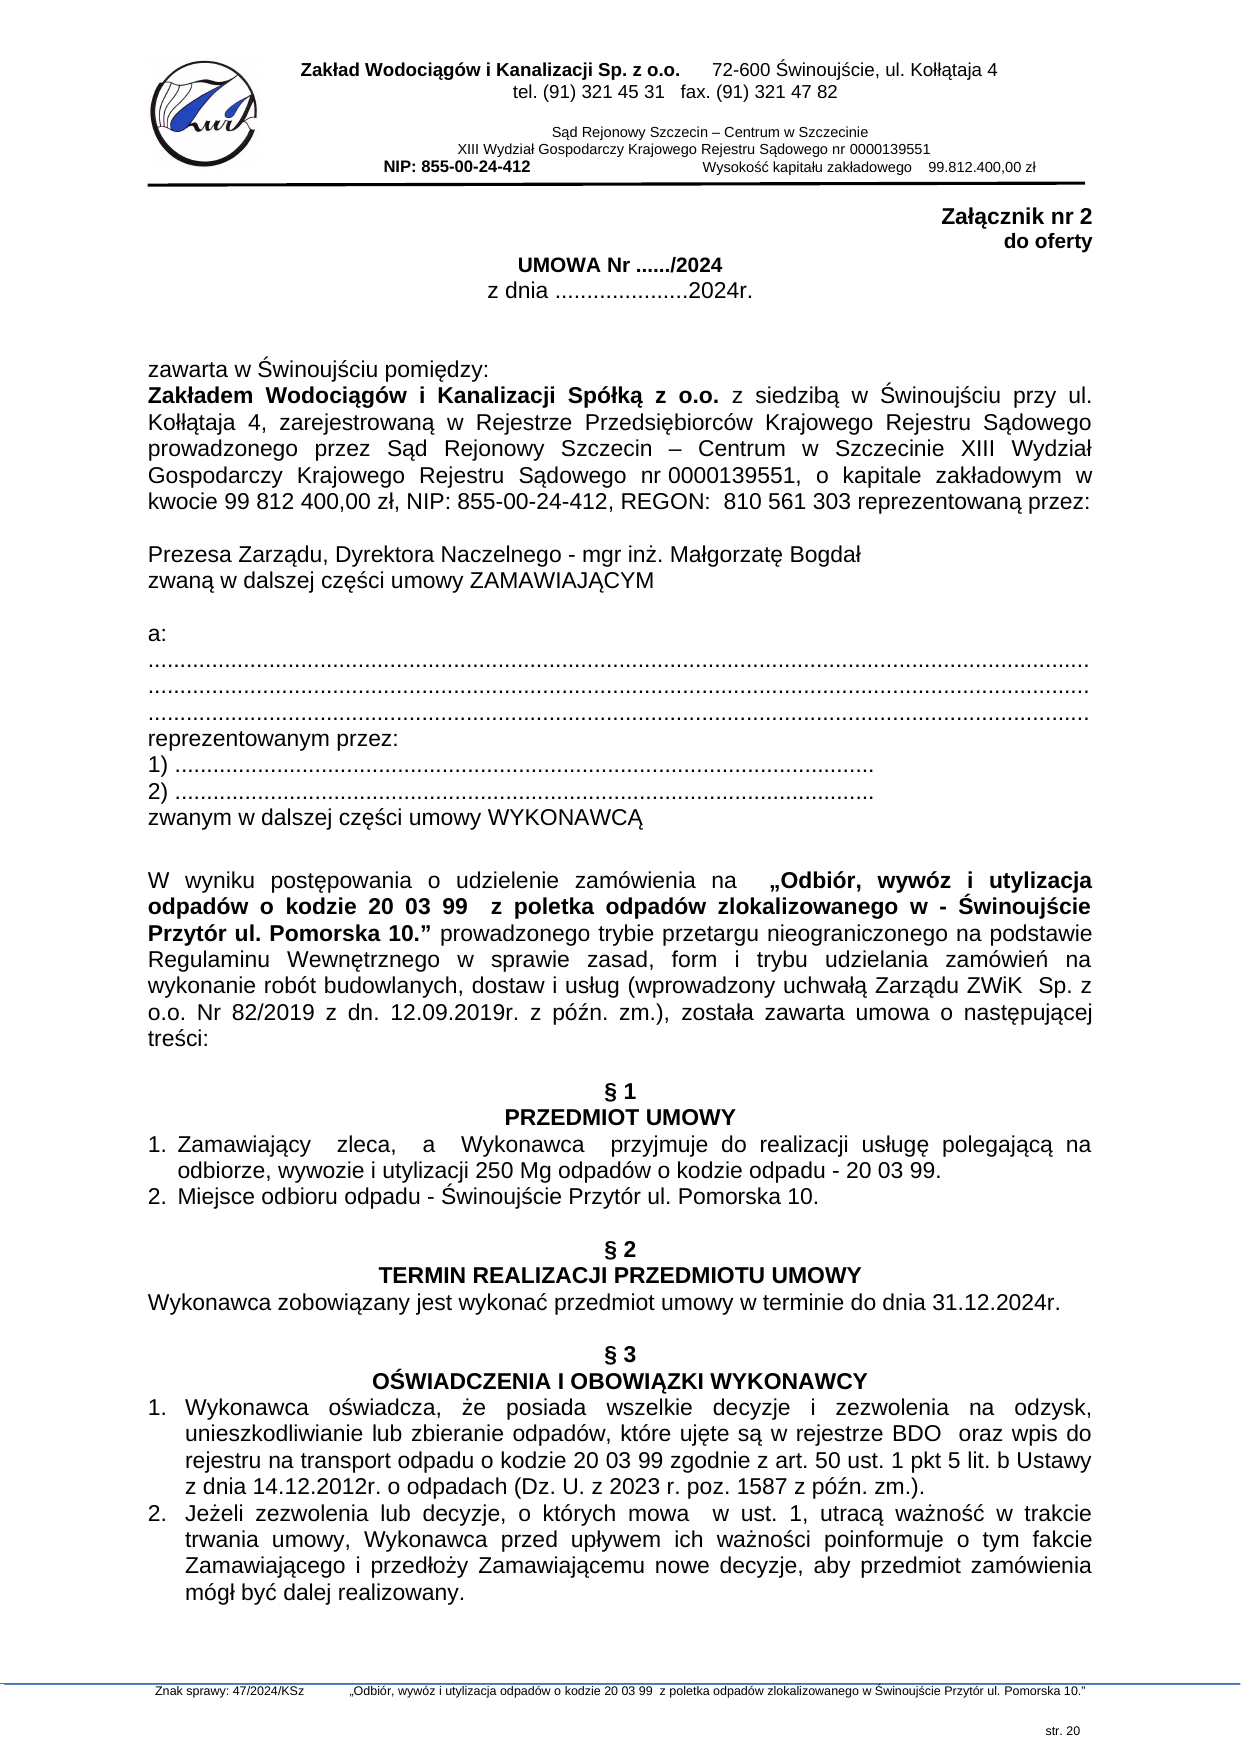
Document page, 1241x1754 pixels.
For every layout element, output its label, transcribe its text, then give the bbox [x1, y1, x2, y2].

text ............................................................................................................................................................................................................................................................................................................................................................................................................................................................ [148, 646, 1092, 725]
list Zamawiający zleca, a Wykonawca przyjmuje do realizacji usługę polegającą na odbiorze, wywozie i utylizacji 250 Mg odpadów o kodzie odpadu - 20 03 99. [148, 1131, 1092, 1183]
text § 2 [148, 1236, 1092, 1262]
text W wyniku postępowania o udzielenie zamówienia na „Odbiór, wywóz i utylizacja odpadów o kodzie 20 03 99 z poletka odpadów zlokalizowanego w - Świnoujście Przytór ul. Pomorska 10.” prowadzonego trybie przetargu nieograniczonego na podstawie Regulaminu Wewnętrznego w sprawie zasad, form i trybu udzielania zamówień na wykonanie robót budowlanych, dostaw i usług (wprowadzony uchwałą Zarządu ZWiK Sp. z o.o. Nr 82/2019 z dn. 12.09.2019r. z późn. zm.), została zawarta umowa o następującej treści: [148, 867, 1092, 1051]
text reprezentowanym przez: [148, 725, 1092, 751]
text 1) .............................................................................................................. [148, 751, 1092, 778]
list Wykonawca oświadcza, że posiada wszelkie decyzje i zezwolenia na odzysk, unieszkodliwianie lub zbieranie odpadów, które ujęte są w rejestrze BDO oraz wpis do rejestru na transport odpadu o kodzie 20 03 99 zgodnie z art. 50 ust. 1 pkt 5 lit. b Ustawy z dnia 14.12.2012r. o odpadach (Dz. U. z 2023 r. poz. 1587 z późn. zm.). [148, 1394, 1092, 1499]
text Wykonawca zobowiązany jest wykonać przedmiot umowy w terminie do dnia 31.12.2024r. [148, 1289, 1092, 1315]
picture [147, 57, 260, 171]
text PRZEDMIOT UMOWY [148, 1104, 1092, 1131]
title UMOWA Nr ....../2024 [148, 253, 1092, 277]
text z dnia .....................2024r. [148, 277, 1092, 303]
text zawarta w Świnoujściu pomiędzy: [148, 356, 1092, 382]
text TERMIN REALIZACJI PRZEDMIOTU UMOWY [148, 1262, 1092, 1289]
text OŚWIADCZENIA I OBOWIĄZKI WYKONAWCY [148, 1368, 1092, 1394]
text Załącznik nr 2 [148, 203, 1092, 229]
list Miejsce odbioru odpadu - Świnoujście Przytór ul. Pomorska 10. [148, 1183, 1092, 1209]
text Prezesa Zarządu, Dyrektora Naczelnego - mgr inż. Małgorzatę Bogdał [148, 541, 1092, 567]
text § 1 [148, 1078, 1092, 1104]
text zwanym w dalszej części umowy WYKONAWCĄ [148, 804, 1092, 831]
text zwaną w dalszej części umowy ZAMAWIAJĄCYM [148, 567, 1092, 593]
text a: [148, 620, 1092, 646]
title do oferty [148, 229, 1092, 253]
list Jeżeli zezwolenia lub decyzje, o których mowa w ust. 1, utracą ważność w trakcie trwania umowy, Wykonawca przed upływem ich ważności poinformuje o tym fakcie Zamawiającego i przedłoży Zamawiającemu nowe decyzje, aby przedmiot zamówienia mógł być dalej realizowany. [148, 1499, 1092, 1605]
text § 3 [148, 1341, 1092, 1368]
text Zakładem Wodociągów i Kanalizacji Spółką z o.o. z siedzibą w Świnoujściu przy ul. Kołłątaja 4, zarejestrowaną w Rejestrze Przedsiębiorców Krajowego Rejestru Sądowego prowadzonego przez Sąd Rejonowy Szczecin – Centrum w Szczecinie XIII Wydział Gospodarczy Krajowego Rejestru Sądowego nr 0000139551, o kapitale zakładowym w kwocie 99 812 400,00 zł, NIP: 855-00-24-412, REGON: 810 561 303 reprezentowaną przez: [148, 382, 1092, 514]
text 2) .............................................................................................................. [148, 778, 1092, 804]
